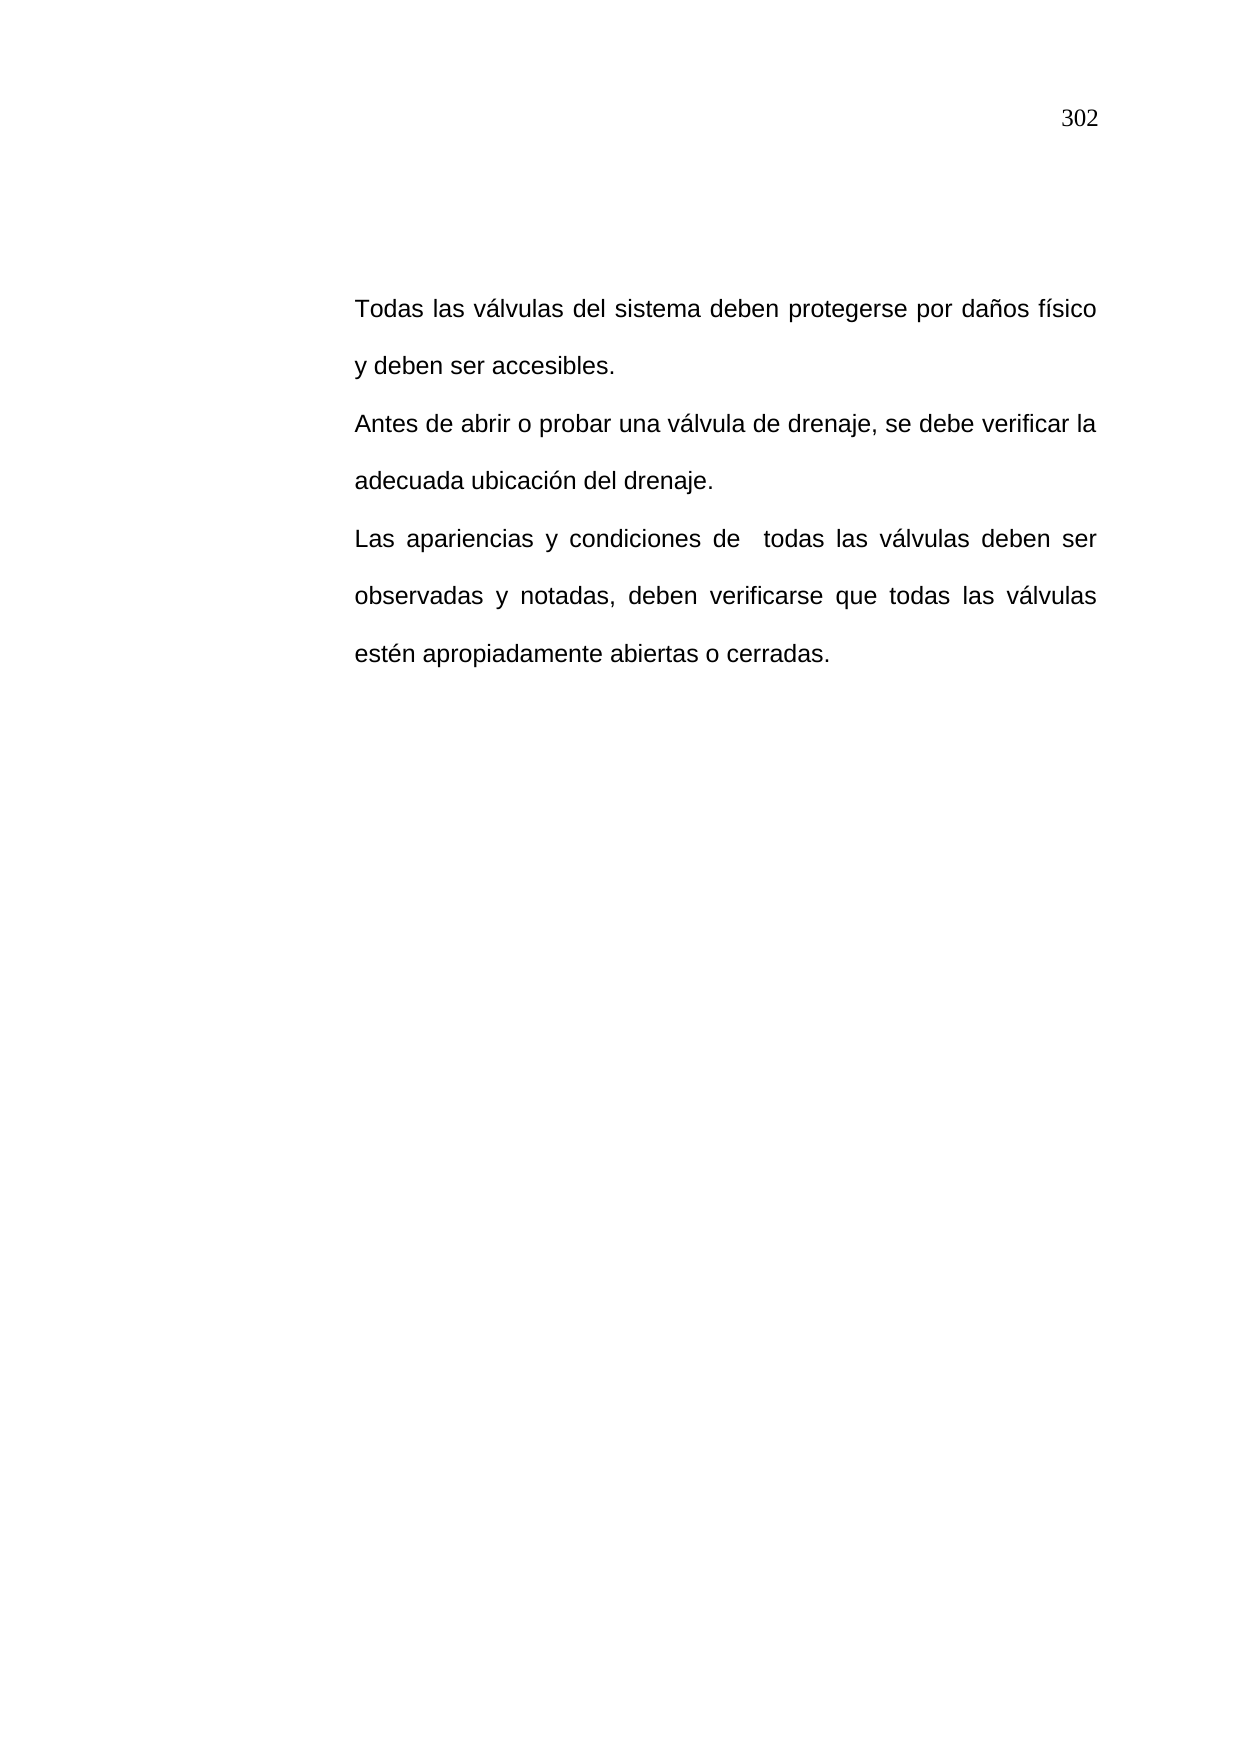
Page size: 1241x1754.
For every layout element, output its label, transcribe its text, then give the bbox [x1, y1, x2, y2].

text Todas las válvulas del sistema deben protegerse por daños físico y deben ser accesibles. [354, 294, 1098, 380]
text Antes de abrir o probar una válvula de drenaje, se debe verificar la adecuada ubicación del drenaje. [354, 409, 1098, 495]
text Las apariencias y condiciones de todas las válvulas deben ser observadas y notadas, deben verificarse que todas las válvulas estén apropiadamente abiertas o cerradas. [354, 524, 1098, 667]
